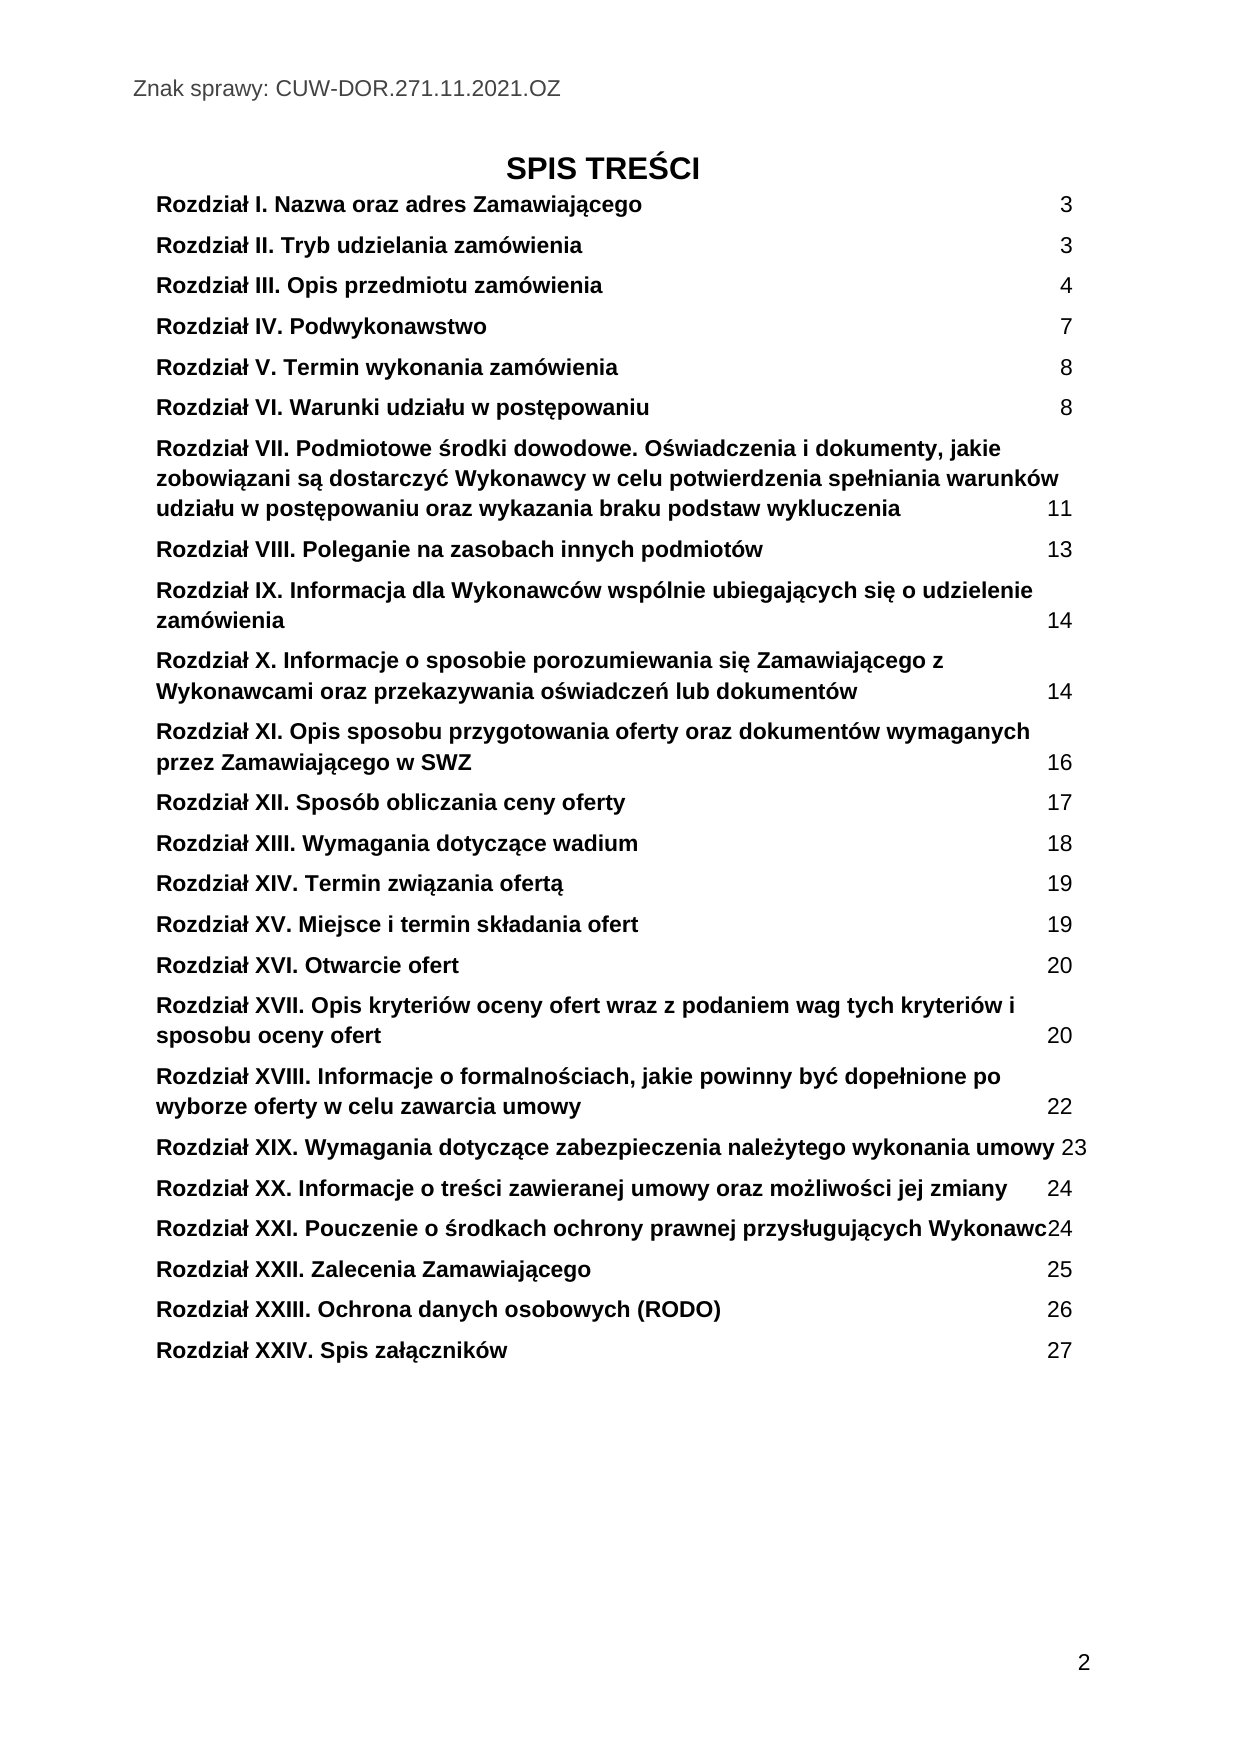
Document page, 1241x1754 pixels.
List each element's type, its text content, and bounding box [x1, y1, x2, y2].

text SPIS TREŚCI [133, 150, 1090, 186]
